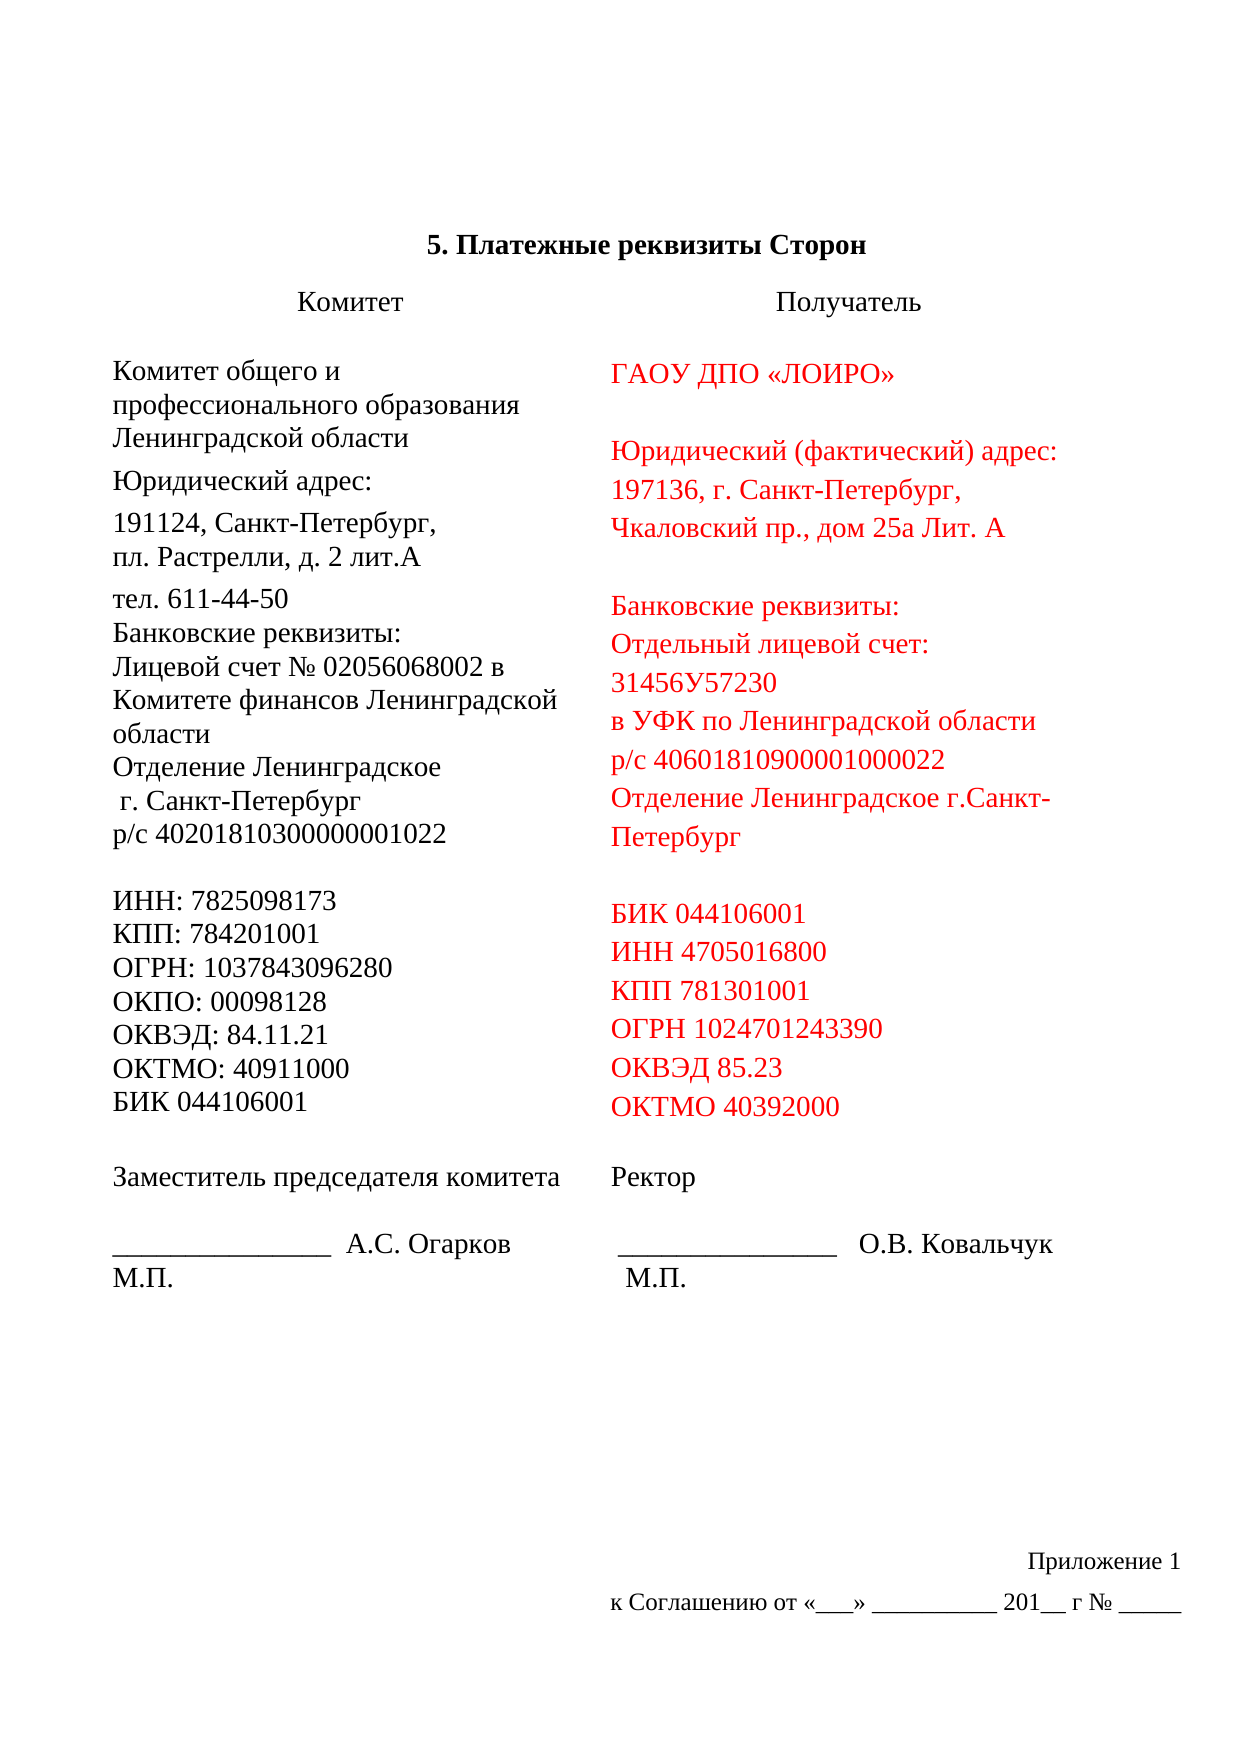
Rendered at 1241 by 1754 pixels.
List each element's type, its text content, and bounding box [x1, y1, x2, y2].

table_header Получатель [599, 284, 1098, 318]
table_cell Заместитель председателя комитета _______________ А.С. Огарков М.П. [101, 1126, 599, 1293]
text к Соглашению от «___» __________ 201__ г № _____ [112, 1587, 1181, 1616]
text Приложение 1 [112, 1546, 1181, 1574]
table_cell Ректор _______________ О.В. Ковальчук М.П. [599, 1126, 1098, 1293]
table_header Комитет [101, 284, 599, 318]
table_cell ГАОУ ДПО «ЛОИРО» Юридический (фактический) адрес: 197136, г. Санкт-Петербург, Чкаловский пр., дом 25а Лит. А Банковские реквизиты: Отдельный лицевой счет: 31456У57230 в УФК по Ленинградской области р/с 40601810900001000022 Отделение Ленинградское г.Санкт-Петербург БИК 044106001 ИНН 4705016800 КПП 781301001 ОГРН 1024701243390 ОКВЭД 85.23 ОКТМО 40392000 [599, 318, 1098, 1126]
table_cell Комитет общего и профессионального образования Ленинградской области Юридический адрес: 191124, Санкт-Петербург, пл. Растрелли, д. 2 лит.А тел. 611-44-50 Банковские реквизиты: Лицевой счет № 02056068002 в Комитете финансов Ленинградской области Отделение Ленинградское г. Санкт-Петербург р/с 40201810300000001022 ИНН: 7825098173 КПП: 784201001 ОГРН: 1037843096280 ОКПО: 00098128 ОКВЭД: 84.11.21 ОКТМО: 40911000 БИК 044106001 [101, 318, 599, 1126]
text 5. Платежные реквизиты Сторон [112, 227, 1181, 261]
